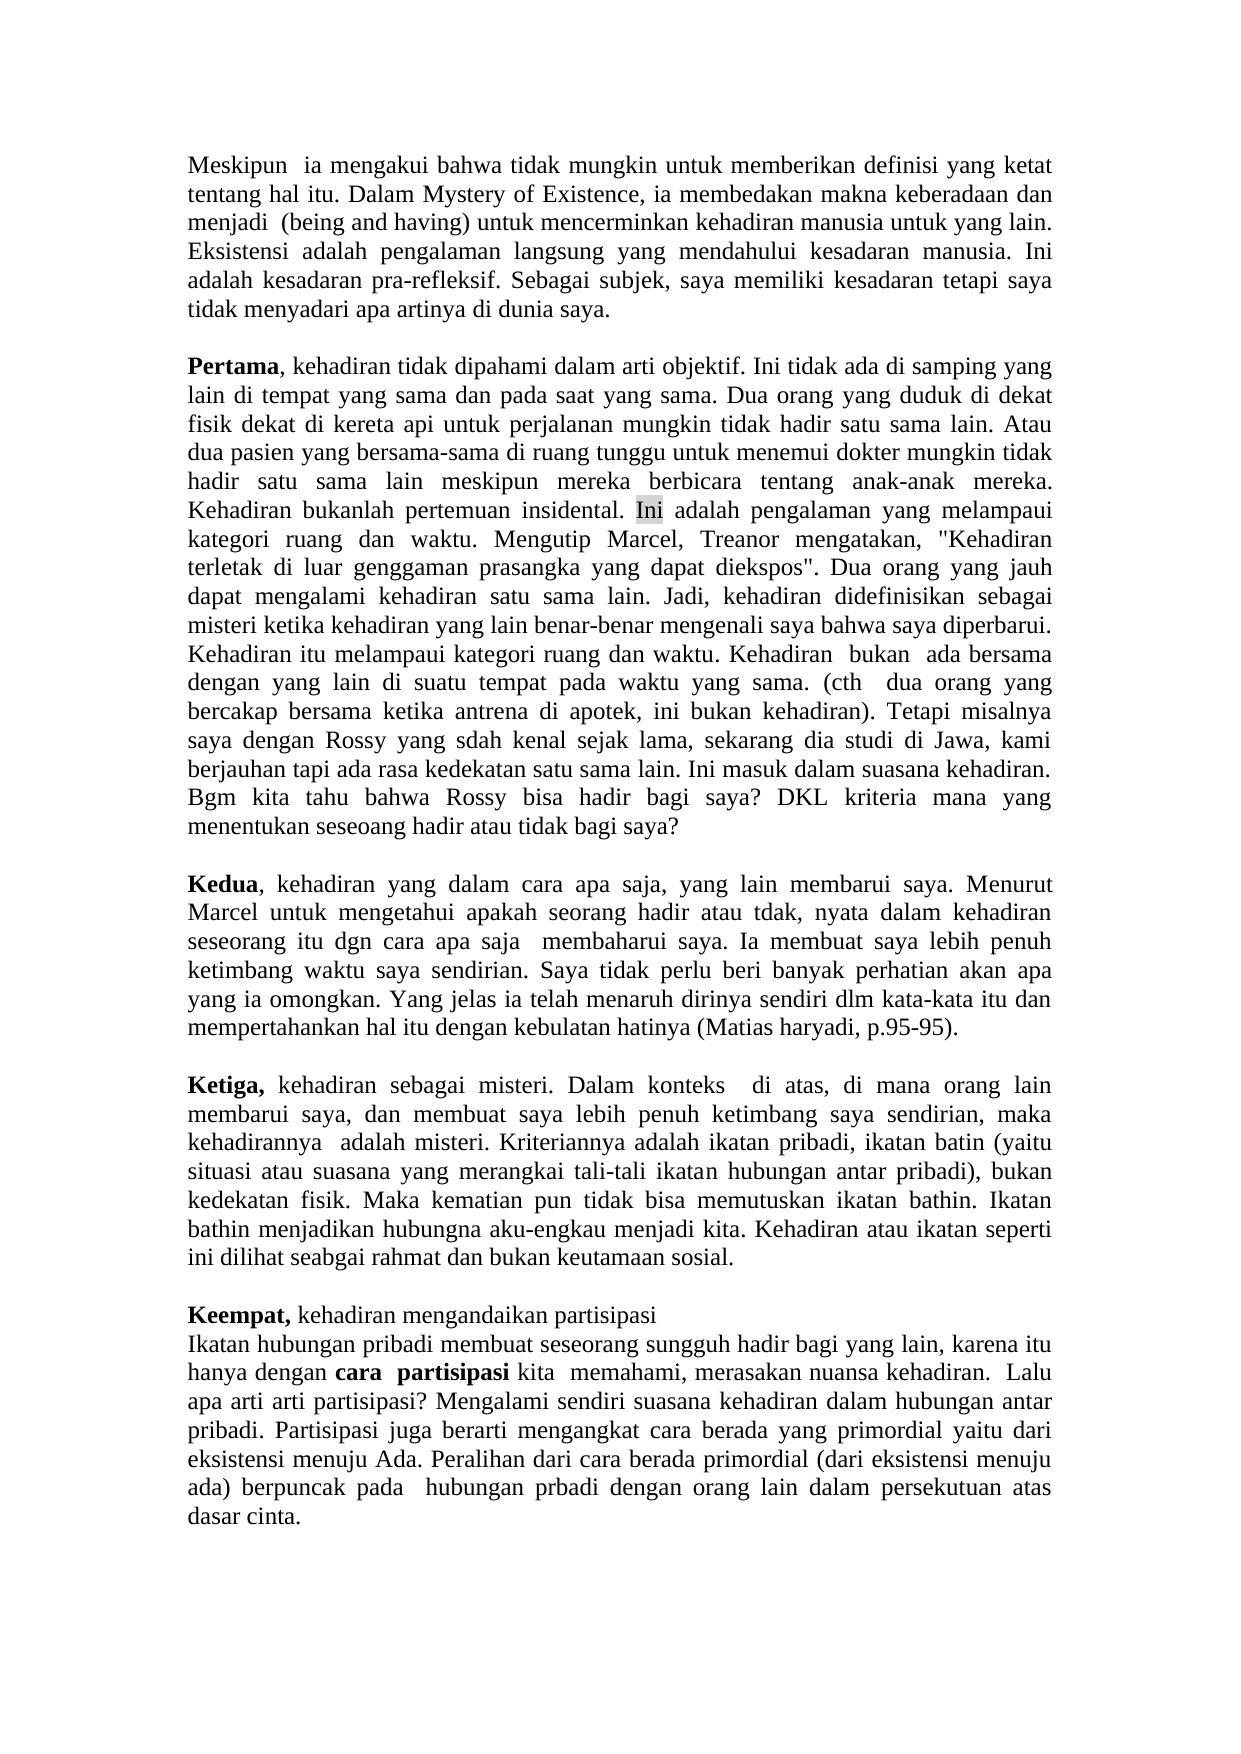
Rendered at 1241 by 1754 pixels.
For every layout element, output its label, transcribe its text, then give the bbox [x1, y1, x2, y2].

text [187, 150, 1053, 322]
list Kedua, kehadiran yang dalam cara apa saja, yang lain membarui saya. Menurut Marcel untuk mengetahui apakah seorang hadir atau tdak, nyata dalam kehadiran seseorang itu dgn cara apa saja membaharui saya. Ia membuat saya lebih penuh ketimbang waktu saya sendirian. Saya tidak perlu beri banyak perhatian akan apa yang ia omongkan. Yang jelas ia telah menaruh dirinya sendiri dlm kata-kata itu dan mempertahankan hal itu dengan kebulatan hatinya (Matias haryadi, p.95-95). [187, 869, 1053, 1041]
list Keempat, kehadiran mengandaikan partisipasi [187, 1300, 1053, 1329]
list Kehadiran itu melampaui kategori ruang dan waktu. Kehadiran bukan ada bersama dengan yang lain di suatu tempat pada waktu yang sama. (cth dua orang yang bercakap bersama ketika antrena di apotek, ini bukan kehadiran). Tetapi misalnya saya dengan Rossy yang sdah kenal sejak lama, sekarang dia studi di Jawa, kami berjauhan tapi ada rasa kedekatan satu sama lain. Ini masuk dalam suasana kehadiran. Bgm kita tahu bahwa Rossy bisa hadir bagi saya? DKL kriteria mana yang menentukan seseoang hadir atau tidak bagi saya? [187, 639, 1053, 840]
text Pertama, kehadiran tidak dipahami dalam arti objektif. Ini tidak ada di samping yang lain di tempat yang sama dan pada saat yang sama. Dua orang yang duduk di dekat fisik dekat di kereta api untuk perjalanan mungkin tidak hadir satu sama lain. Atau dua pasien yang bersama-sama di ruang tunggu untuk menemui dokter mungkin tidak hadir satu sama lain meskipun mereka berbicara tentang anak-anak mereka. Kehadiran bukanlah pertemuan insidental. Ini adalah pengalaman yang melampaui kategori ruang dan waktu. Mengutip Marcel, Treanor mengatakan, "Kehadiran terletak di luar genggaman prasangka yang dapat diekspos". Dua orang yang jauh dapat mengalami kehadiran satu sama lain. Jadi, kehadiran didefinisikan sebagai misteri ketika kehadiran yang lain benar-benar mengenali saya bahwa saya diperbarui. [187, 351, 1053, 639]
list Ketiga, kehadiran sebagai misteri. Dalam konteks di atas, di mana orang lain membarui saya, dan membuat saya lebih penuh ketimbang saya sendirian, maka kehadirannya adalah misteri. Kriteriannya adalah ikatan pribadi, ikatan batin (yaitu situasi atau suasana yang merangkai tali-tali ikatan hubungan antar pribadi), bukan kedekatan fisik. Maka kematian pun tidak bisa memutuskan ikatan bathin. Ikatan bathin menjadikan hubungna aku-engkau menjadi kita. Kehadiran atau ikatan seperti ini dilihat seabgai rahmat dan bukan keutamaan sosial. [187, 1070, 1053, 1271]
list Ikatan hubungan pribadi membuat seseorang sungguh hadir bagi yang lain, karena itu hanya dengan cara partisipasi kita memahami, merasakan nuansa kehadiran. Lalu apa arti arti partisipasi? Mengalami sendiri suasana kehadiran dalam hubungan antar pribadi. Partisipasi juga berarti mengangkat cara berada yang primordial yaitu dari eksistensi menuju Ada. Peralihan dari cara berada primordial (dari eksistensi menuju ada) berpuncak pada hubungan prbadi dengan orang lain dalam persekutuan atas dasar cinta. [187, 1329, 1053, 1530]
